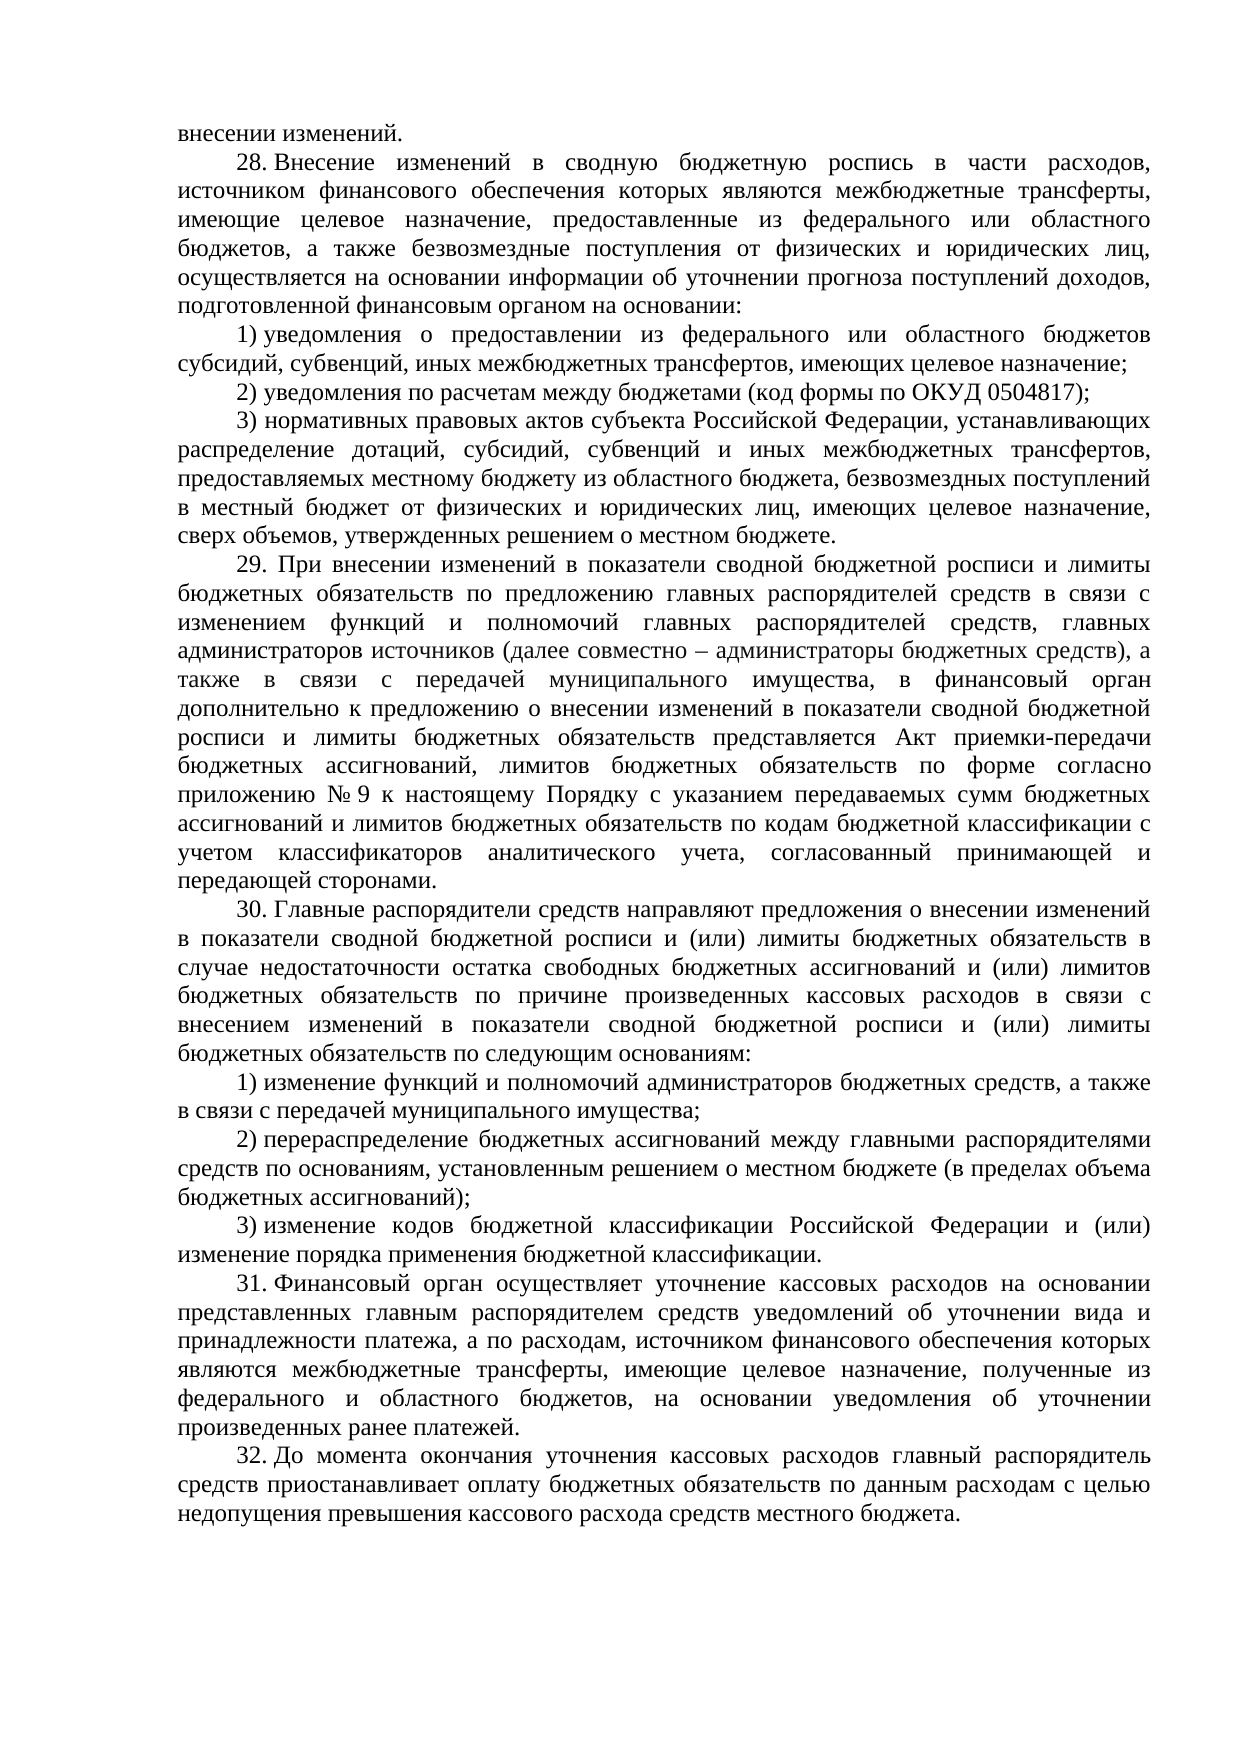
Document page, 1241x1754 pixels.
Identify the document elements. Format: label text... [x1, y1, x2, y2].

text 31. Финансовый орган осуществляет уточнение кассовых расходов на основании представленных главным распорядителем средств уведомлений об уточнении вида и принадлежности платежа, а по расходам, источником финансового обеспечения которых являются межбюджетные трансферты, имеющие целевое назначение, полученные из федерального и областного бюджетов, на основании уведомления об уточнении произведенных ранее платежей. [177, 1268, 1152, 1441]
text 1) уведомления о предоставлении из федерального или областного бюджетов субсидий, субвенций, иных межбюджетных трансфертов, имеющих целевое назначение; [177, 319, 1152, 377]
text 28. Внесение изменений в сводную бюджетную роспись в части расходов, источником финансового обеспечения которых являются межбюджетные трансферты, имеющие целевое назначение, предоставленные из федерального или областного бюджетов, а также безвозмездные поступления от физических и юридических лиц, осуществляется на основании информации об уточнении прогноза поступлений доходов, подготовленной финансовым органом на основании: [177, 147, 1152, 319]
text 30. Главные распорядители средств направляют предложения о внесении изменений в показатели сводной бюджетной росписи и (или) лимиты бюджетных обязательств в случае недостаточности остатка свободных бюджетных ассигнований и (или) лимитов бюджетных обязательств по причине произведенных кассовых расходов в связи с внесением изменений в показатели сводной бюджетной росписи и (или) лимиты бюджетных обязательств по следующим основаниям: [177, 894, 1152, 1067]
text 3) нормативных правовых актов субъекта Российской Федерации, устанавливающих распределение дотаций, субсидий, субвенций и иных межбюджетных трансфертов, предоставляемых местному бюджету из областного бюджета, безвозмездных поступлений в местный бюджет от физических и юридических лиц, имеющих целевое назначение, сверх объемов, утвержденных решением о местном бюджете. [177, 406, 1152, 549]
text 29. При внесении изменений в показатели сводной бюджетной росписи и лимиты бюджетных обязательств по предложению главных распорядителей средств в связи с изменением функций и полномочий главных распорядителей средств, главных администраторов источников (далее совместно – администраторы бюджетных средств), а также в связи с передачей муниципального имущества, в финансовый орган дополнительно к предложению о внесении изменений в показатели сводной бюджетной росписи и лимиты бюджетных обязательств представляется Акт приемки-передачи бюджетных ассигнований, лимитов бюджетных обязательств по форме согласно приложению № 9 к настоящему Порядку с указанием передаваемых сумм бюджетных ассигнований и лимитов бюджетных обязательств по кодам бюджетной классификации с учетом классификаторов аналитического учета, согласованный принимающей и передающей сторонами. [177, 549, 1152, 894]
text 32. До момента окончания уточнения кассовых расходов главный распорядитель средств приостанавливает оплату бюджетных обязательств по данным расходам с целью недопущения превышения кассового расхода средств местного бюджета. [177, 1441, 1152, 1527]
text 3) изменение кодов бюджетной классификации Российской Федерации и (или) изменение порядка применения бюджетной классификации. [177, 1211, 1152, 1268]
text 2) уведомления по расчетам между бюджетами (код формы по ОКУД 0504817); [177, 377, 1152, 406]
text 1) изменение функций и полномочий администраторов бюджетных средств, а также в связи с передачей муниципального имущества; [177, 1067, 1152, 1124]
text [177, 118, 1152, 147]
text 2) перераспределение бюджетных ассигнований между главными распорядителями средств по основаниям, установленным решением о местном бюджете (в пределах объема бюджетных ассигнований); [177, 1124, 1152, 1211]
